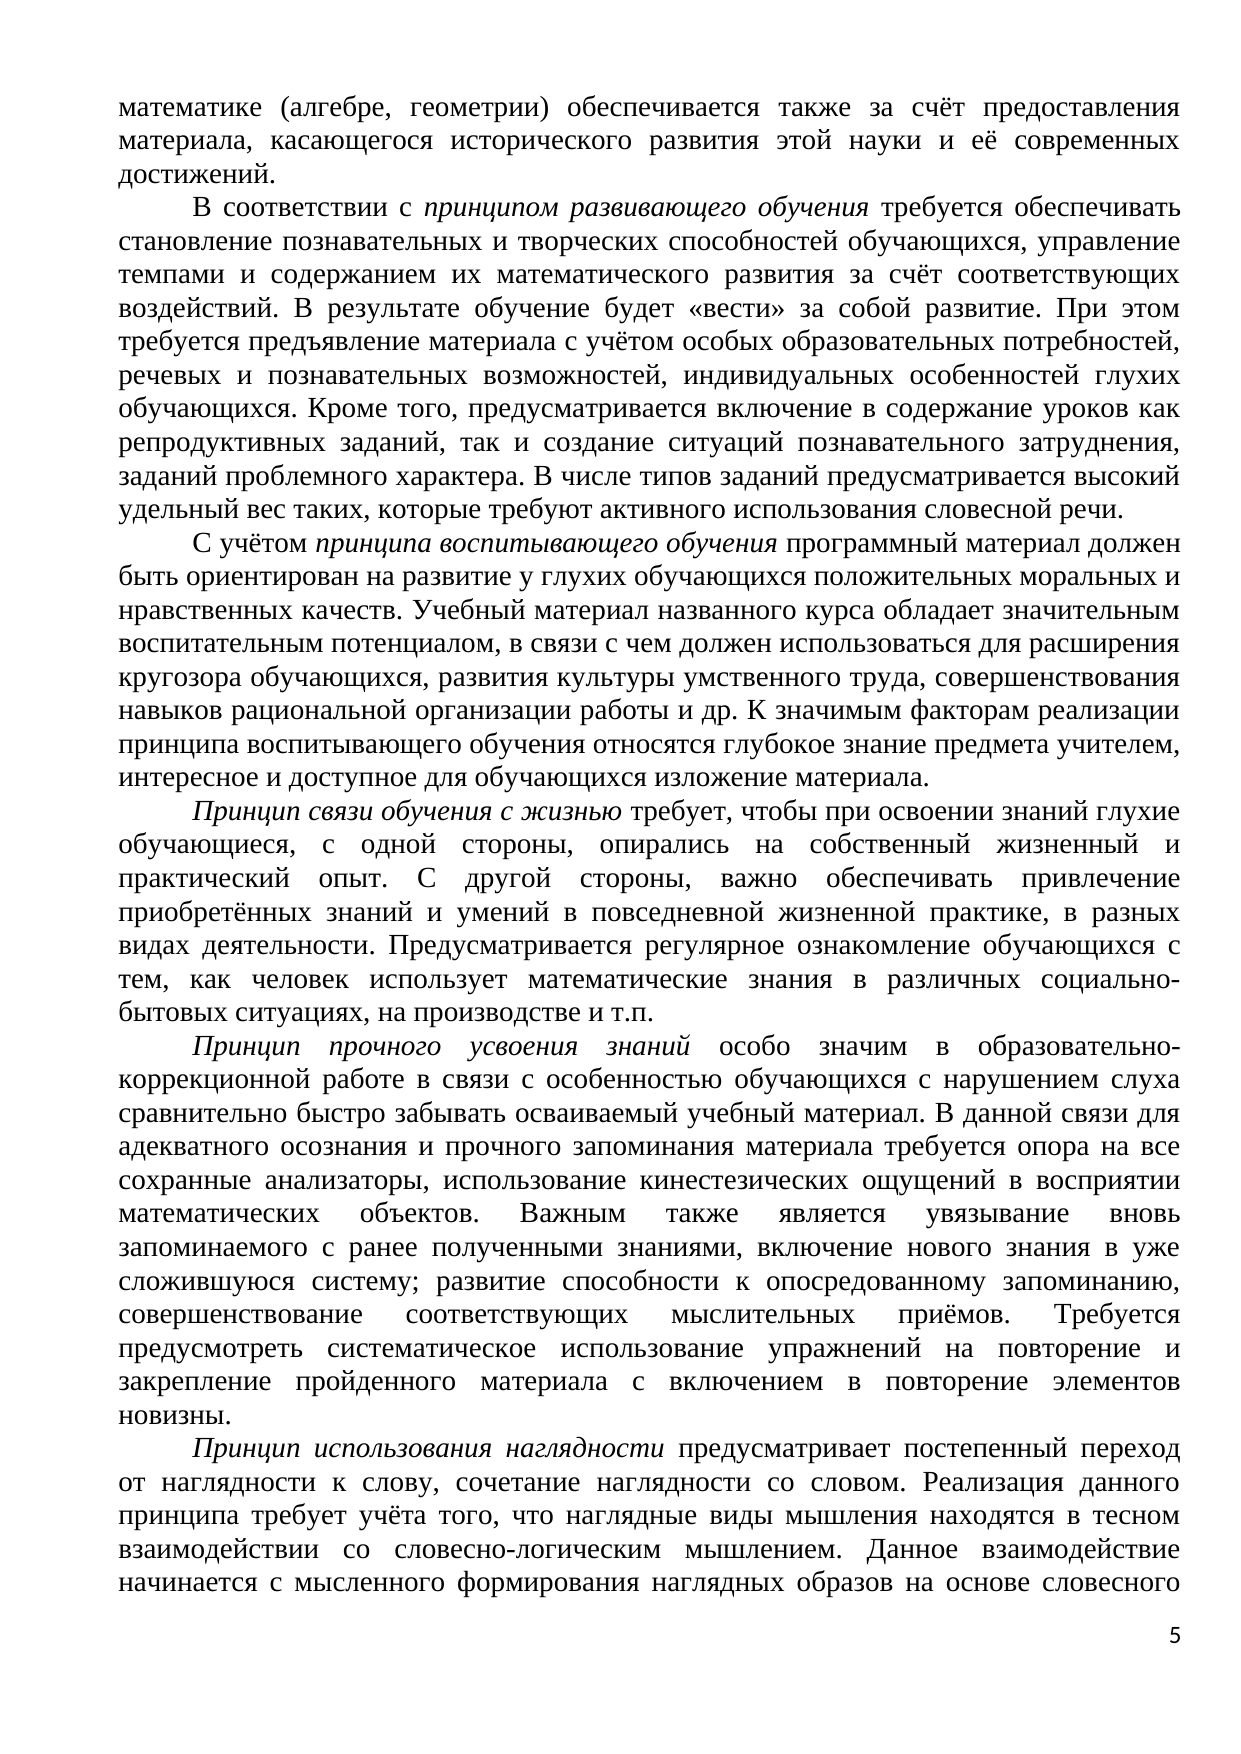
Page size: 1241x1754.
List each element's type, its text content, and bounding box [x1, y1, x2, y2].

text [118, 89, 1181, 189]
text С учётом принципа воспитывающего обучения программный материал должен быть ориентирован на развитие у глухих обучающихся положительных моральных и нравственных качеств. Учебный материал названного курса обладает значительным воспитательным потенциалом, в связи с чем должен использоваться для расширения кругозора обучающихся, развития культуры умственного труда, совершенствования навыков рациональной организации работы и др. К значимым факторам реализации принципа воспитывающего обучения относятся глубокое знание предмета учителем, интересное и доступное для обучающихся изложение материала. [118, 525, 1181, 793]
text В соответствии с принципом развивающего обучения требуется обеспечивать становление познавательных и творческих способностей обучающихся, управление темпами и содержанием их математического развития за счёт соответствующих воздействий. В результате обучение будет «вести» за собой развитие. При этом требуется предъявление материала с учётом особых образовательных потребностей, речевых и познавательных возможностей, индивидуальных особенностей глухих обучающихся. Кроме того, предусматривается включение в содержание уроков как репродуктивных заданий, так и создание ситуаций познавательного затруднения, заданий проблемного характера. В числе типов заданий предусматривается высокий удельный вес таких, которые требуют активного использования словесной речи. [118, 189, 1181, 525]
text Принцип связи обучения с жизнью требует, чтобы при освоении знаний глухие обучающиеся, с одной стороны, опирались на собственный жизненный и практический опыт. С другой стороны, важно обеспечивать привлечение приобретённых знаний и умений в повседневной жизненной практике, в разных видах деятельности. Предусматривается регулярное ознакомление обучающихся с тем, как человек использует математические знания в различных социально-бытовых ситуациях, на производстве и т.п. [118, 793, 1181, 1028]
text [118, 1430, 1181, 1598]
text Принцип прочного усвоения знаний особо значим в образовательно-коррекционной работе в связи с особенностью обучающихся с нарушением слуха сравнительно быстро забывать осваиваемый учебный материал. В данной связи для адекватного осознания и прочного запоминания материала требуется опора на все сохранные анализаторы, использование кинестезических ощущений в восприятии математических объектов. Важным также является увязывание вновь запоминаемого с ранее полученными знаниями, включение нового знания в уже сложившуюся систему; развитие способности к опосредованному запоминанию, совершенствование соответствующих мыслительных приёмов. Требуется предусмотреть систематическое использование упражнений на повторение и закрепление пройденного материала с включением в повторение элементов новизны. [118, 1028, 1181, 1430]
